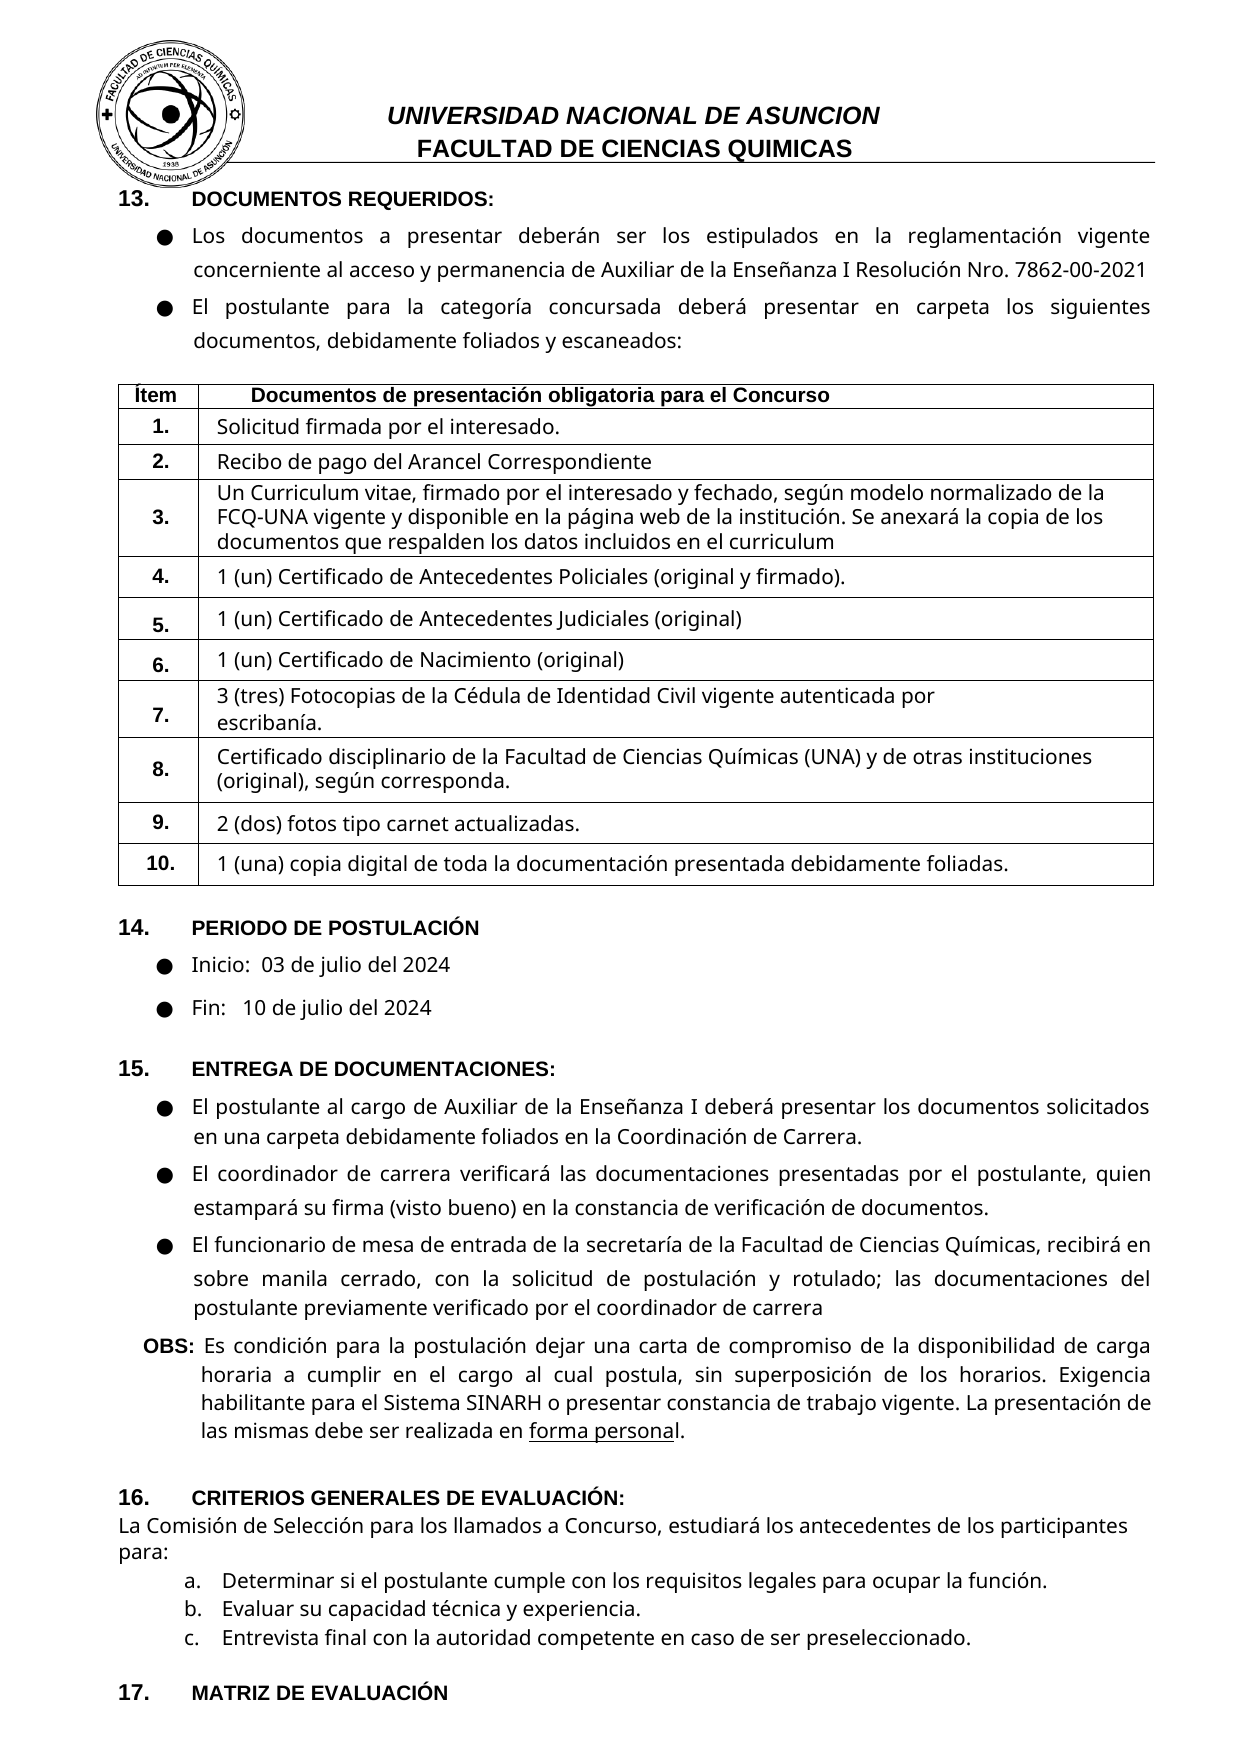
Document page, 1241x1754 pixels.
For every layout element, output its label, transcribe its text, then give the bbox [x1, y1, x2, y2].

table_cell 1 (un) Certificado de Antecedentes Policiales (original y firmado). [199, 557, 1153, 597]
table_header Documentos de presentación obligatoria para el Concurso [199, 385, 1153, 408]
table_header Ítem [119, 385, 198, 408]
subtitle MATRIZ DE EVALUACIÓN [118, 1679, 1165, 1705]
list Determinar si el postulante cumple con los requisitos legales para ocupar la función. [184, 1566, 1165, 1594]
text La Comisión de Selección para los llamados a Concurso, estudiará los antecedentes de los participantes para: [118, 1512, 1165, 1566]
table_cell 8. [119, 738, 198, 802]
table_cell 1 (una) copia digital de toda la documentación presentada debidamente foliadas. [199, 844, 1153, 884]
table_cell 3 (tres) Fotocopias de la Cédula de Identidad Civil vigente autenticada por escribanía. [199, 681, 1153, 737]
list Los documentos a presentar deberán ser los estipulados en la reglamentación vigente concerniente al acceso y permanencia de Auxiliar de la Enseñanza I Resolución Nro. 7862-00-2021 [156, 212, 1151, 284]
subtitle PERIODO DE POSTULACIÓN [118, 914, 1165, 940]
table_cell 9. [119, 803, 198, 843]
table_cell 1 (un) Certificado de Nacimiento (original) [199, 640, 1153, 680]
list El postulante al cargo de Auxiliar de la Enseñanza I deberá presentar los documentos solicitados en una carpeta debidamente foliados en la Coordinación de Carrera. [156, 1082, 1152, 1150]
list El postulante para la categoría concursada deberá presentar en carpeta los siguientes documentos, debidamente foliados y escaneados: [156, 284, 1151, 355]
subtitle DOCUMENTOS REQUERIDOS: [118, 185, 1165, 212]
table_cell Recibo de pago del Arancel Correspondiente [199, 445, 1153, 479]
table_cell 4. [119, 557, 198, 597]
table_cell 6. [119, 640, 198, 680]
list El coordinador de carrera verificará las documentaciones presentadas por el postulante, quien estampará su firma (visto bueno) en la constancia de verificación de documentos. [156, 1151, 1152, 1222]
list Fin: 10 de julio del 2024 [155, 984, 1165, 1027]
table_cell 1 (un) Certificado de Antecedentes Judiciales (original) [199, 598, 1153, 639]
table_cell 10. [119, 844, 198, 884]
table_cell 3. [119, 480, 198, 556]
text OBS: Es condición para la postulación dejar una carta de compromiso de la disponibilidad de carga horaria a cumplir en el cargo al cual postula, sin superposición de los horarios. Exigencia habilitante para el Sistema SINARH o presentar constancia de trabajo vigente. La presentación de las mismas debe ser realizada en forma personal. [143, 1331, 1152, 1445]
table_cell Un Curriculum vitae, firmado por el interesado y fechado, según modelo normalizado de la FCQ-UNA vigente y disponible en la página web de la institución. Se anexará la copia de los documentos que respalden los datos incluidos en el curriculum [199, 480, 1153, 556]
picture [96, 40, 245, 188]
table_cell 2 (dos) fotos tipo carnet actualizadas. [199, 803, 1153, 843]
table_cell 1. [119, 409, 198, 444]
list Entrevista final con la autoridad competente en caso de ser preseleccionado. [184, 1623, 1165, 1651]
table_cell Certificado disciplinario de la Facultad de Ciencias Químicas (UNA) y de otras instituciones (original), según corresponda. [199, 738, 1153, 802]
list Evaluar su capacidad técnica y experiencia. [184, 1594, 1165, 1623]
subtitle CRITERIOS GENERALES DE EVALUACIÓN: [118, 1484, 1165, 1511]
list El funcionario de mesa de entrada de la secretaría de la Facultad de Ciencias Químicas, recibirá en sobre manila cerrado, con la solicitud de postulación y rotulado; las documentaciones del postulante previamente verificado por el coordinador de carrera [156, 1222, 1152, 1321]
table_cell 2. [119, 445, 198, 479]
subtitle ENTREGA DE DOCUMENTACIONES: [118, 1055, 1165, 1081]
list Inicio: 03 de julio del 2024 [155, 942, 1165, 984]
table_cell 5. [119, 598, 198, 639]
table_cell Solicitud firmada por el interesado. [199, 409, 1153, 444]
table_cell 7. [119, 681, 198, 737]
